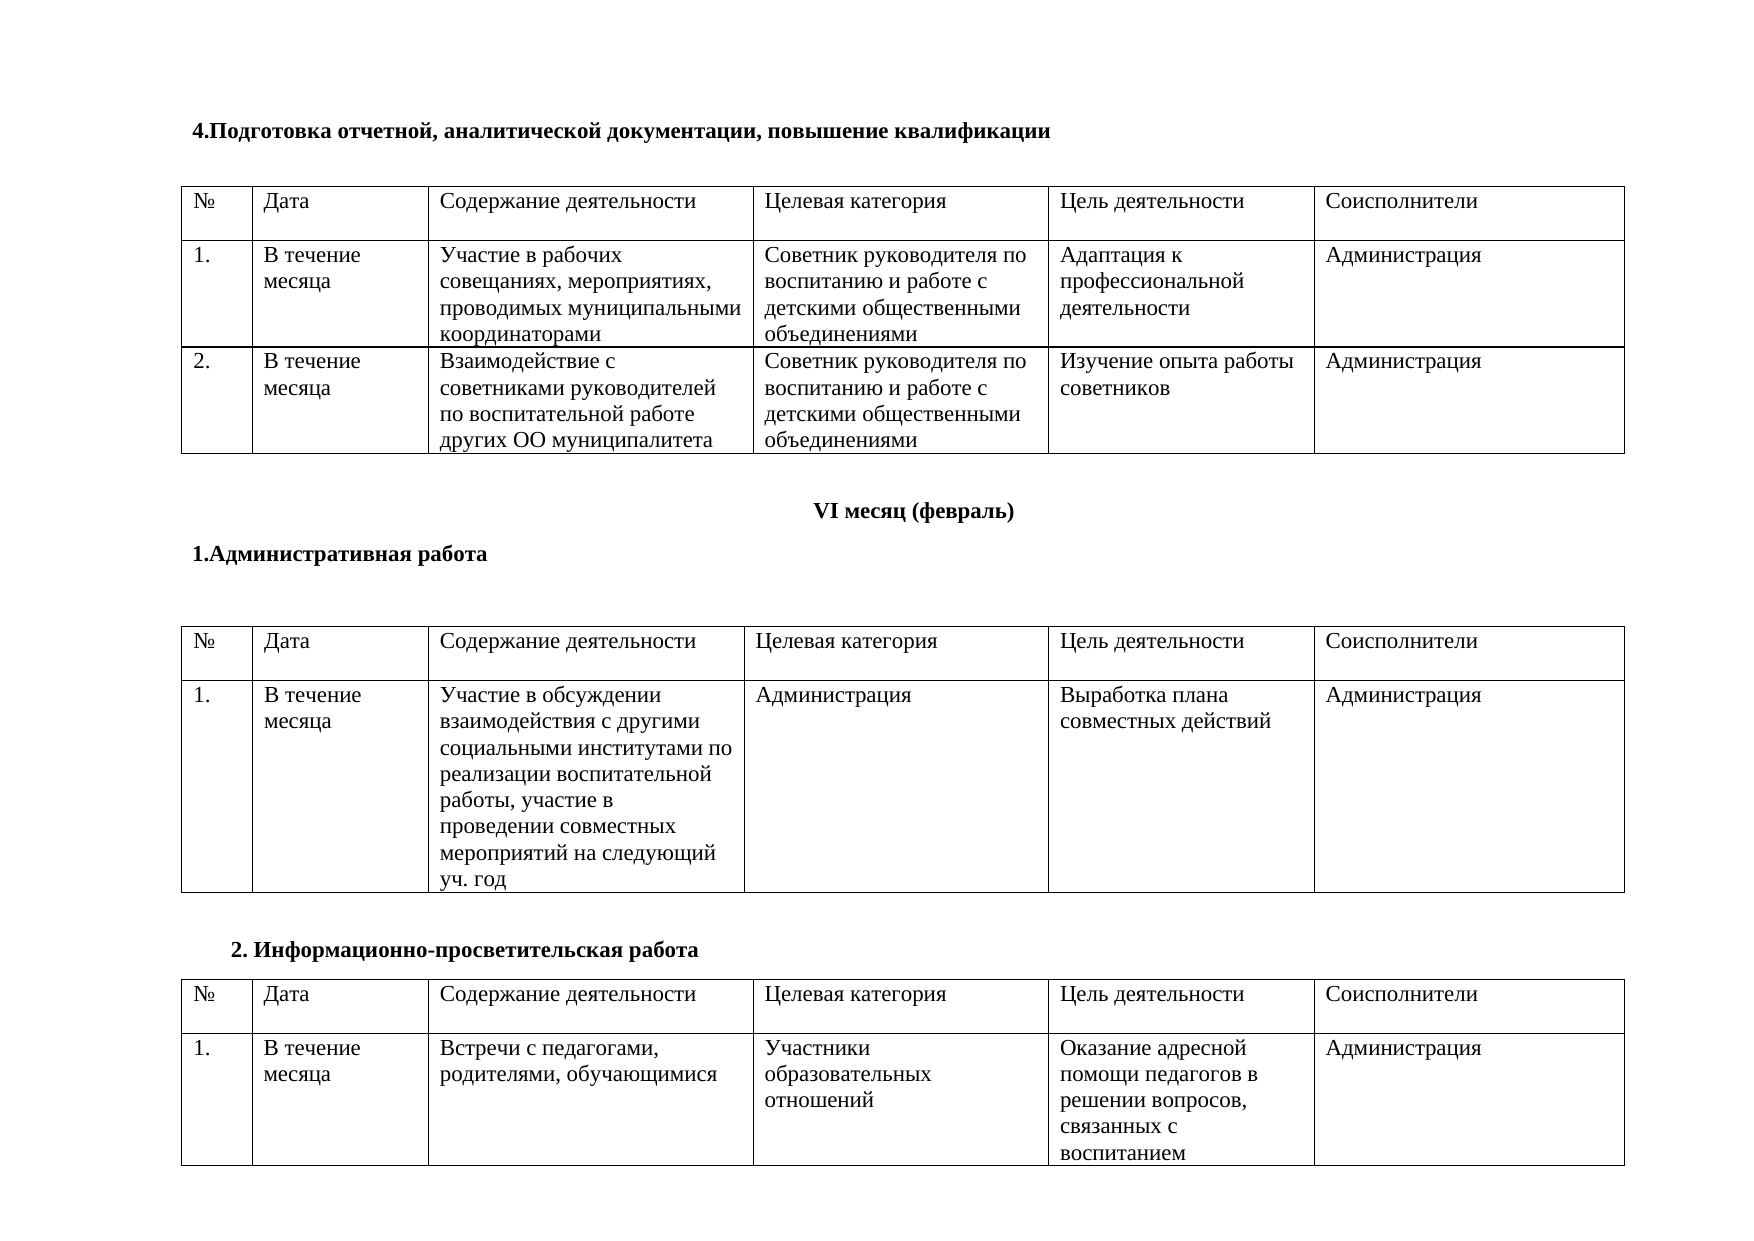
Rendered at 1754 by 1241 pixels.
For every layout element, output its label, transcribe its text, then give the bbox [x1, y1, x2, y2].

text VI месяц (февраль) [118, 497, 1636, 523]
text 2. Информационно-просветительская работа [231, 936, 1636, 962]
table_header Дата [253, 187, 428, 240]
table_cell Советник руководителя по воспитанию и работе с детскими общественными объединениями [754, 348, 1048, 453]
table_cell Взаимодействие с советниками руководителей по воспитательной работе других ОО муниципалитета [429, 348, 753, 453]
table_header № [182, 187, 252, 240]
table_header Соисполнители [1315, 627, 1624, 680]
table_cell Участие в рабочих совещаниях, мероприятиях, проводимых муниципальными координаторами [429, 241, 753, 346]
table_cell 1. [182, 1034, 252, 1165]
table_cell Выработка плана совместных действий [1049, 681, 1314, 892]
table_header Содержание деятельности [429, 187, 753, 240]
table_cell Администрация [1315, 241, 1624, 346]
table_header Соисполнители [1315, 980, 1624, 1032]
table_cell Адаптация к профессиональной деятельности [1049, 241, 1314, 346]
table_header Цель деятельности [1049, 627, 1314, 680]
table_header Соисполнители [1315, 187, 1624, 240]
table_cell Администрация [1315, 681, 1624, 892]
table_header Содержание деятельности [429, 980, 753, 1032]
table_cell Администрация [1315, 1034, 1624, 1165]
table_header Дата [253, 627, 428, 680]
table_cell 1. [182, 681, 252, 892]
table_header Содержание деятельности [429, 627, 744, 680]
table_cell Советник руководителя по воспитанию и работе с детскими общественными объединениями [754, 241, 1048, 346]
table_cell Администрация [745, 681, 1048, 892]
table_header Целевая категория [754, 187, 1048, 240]
text 4.Подготовка отчетной, аналитической документации, повышение квалификации [192, 117, 1636, 143]
table_cell 2. [182, 348, 252, 453]
table_cell В течение месяца [253, 681, 428, 892]
table_header Дата [253, 980, 428, 1032]
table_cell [429, 1034, 753, 1165]
table_header № [182, 627, 252, 680]
table_cell Изучение опыта работы советников [1049, 348, 1314, 453]
table_header Цель деятельности [1049, 980, 1314, 1032]
table_cell 1. [182, 241, 252, 346]
text 1.Административная работа [156, 540, 1636, 566]
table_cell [754, 1034, 1048, 1165]
table_header Целевая категория [745, 627, 1048, 680]
table_cell Администрация [1315, 348, 1624, 453]
table_cell Участие в обсуждении взаимодействия с другими социальными институтами по реализации воспитательной работы, участие в проведении совместных мероприятий на следующий уч. год [429, 681, 744, 892]
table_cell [1049, 1034, 1314, 1165]
table_cell В течение месяца [253, 1034, 428, 1165]
table_header Целевая категория [754, 980, 1048, 1032]
table_header № [182, 980, 252, 1032]
table_cell В течение месяца [253, 348, 428, 453]
table_header Цель деятельности [1049, 187, 1314, 240]
table_cell В течение месяца [253, 241, 428, 346]
